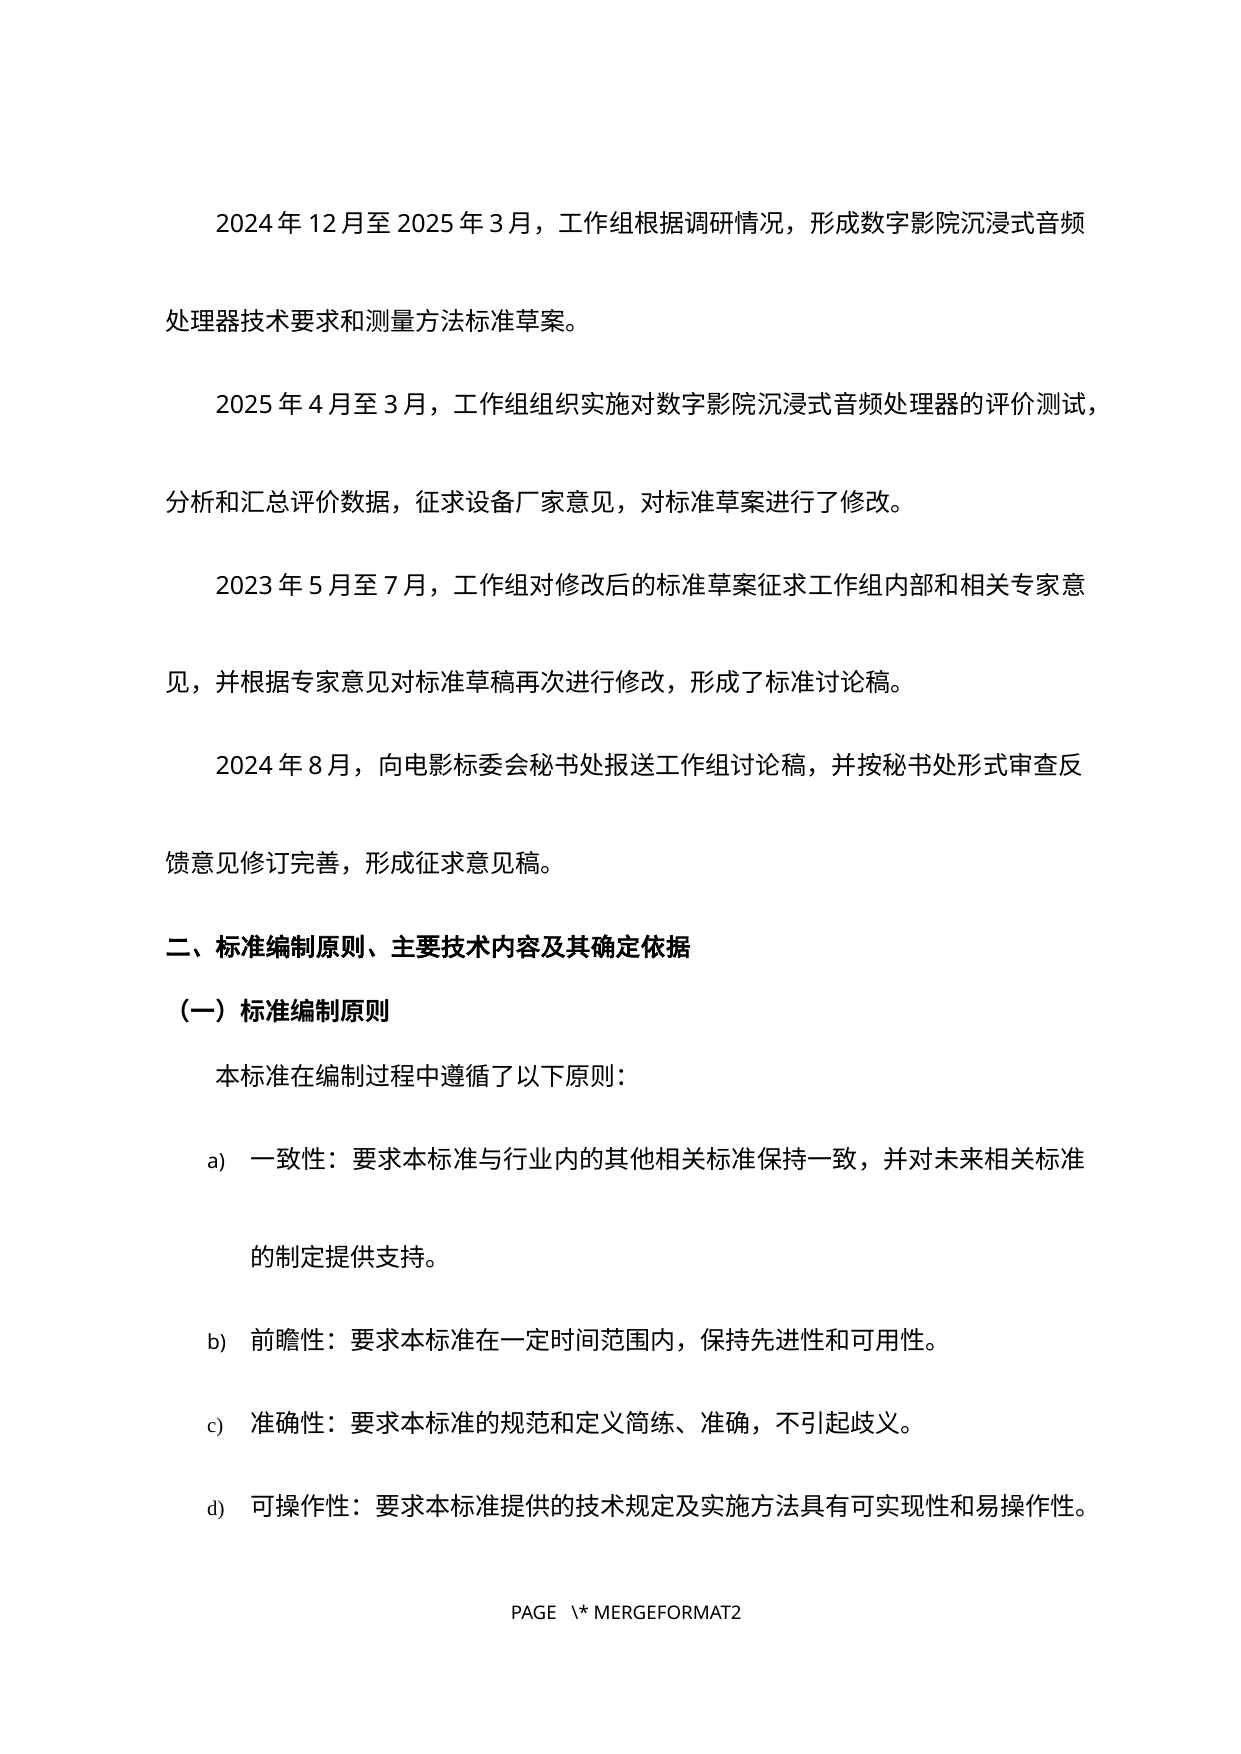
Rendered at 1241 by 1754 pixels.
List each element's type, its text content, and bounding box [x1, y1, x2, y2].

text 本标准在编制过程中遵循了以下原则： [165, 1042, 1087, 1107]
text 2024年12月至2025年3月，工作组根据调研情况，形成数字影院沉浸式音频处理器技术要求和测量方法标准草案。 [165, 189, 1087, 352]
text 2023年5月至7月，工作组对修改后的标准草案征求工作组内部和相关专家意见，并根据专家意见对标准草稿再次进行修改，形成了标准讨论稿。 [165, 551, 1087, 713]
list 前瞻性：要求本标准在一定时间范围内，保持先进性和可用性。 [207, 1306, 1087, 1371]
text 2025年4月至3月，工作组组织实施对数字影院沉浸式音频处理器的评价测试，分析和汇总评价数据，征求设备厂家意见，对标准草案进行了修改。 [165, 370, 1087, 533]
text 2024年8月，向电影标委会秘书处报送工作组讨论稿，并按秘书处形式审查反馈意见修订完善，形成征求意见稿。 [165, 731, 1087, 894]
list 标准编制原则、主要技术内容及其确定依据 [165, 928, 1087, 961]
list 一致性：要求本标准与行业内的其他相关标准保持一致，并对未来相关标准的制定提供支持。 [207, 1125, 1087, 1288]
list 准确性：要求本标准的规范和定义简练、准确，不引起歧义。 [207, 1389, 1087, 1454]
list 可操作性：要求本标准提供的技术规定及实施方法具有可实现性和易操作性。 [207, 1472, 1087, 1537]
list 标准编制原则 [165, 977, 1087, 1042]
